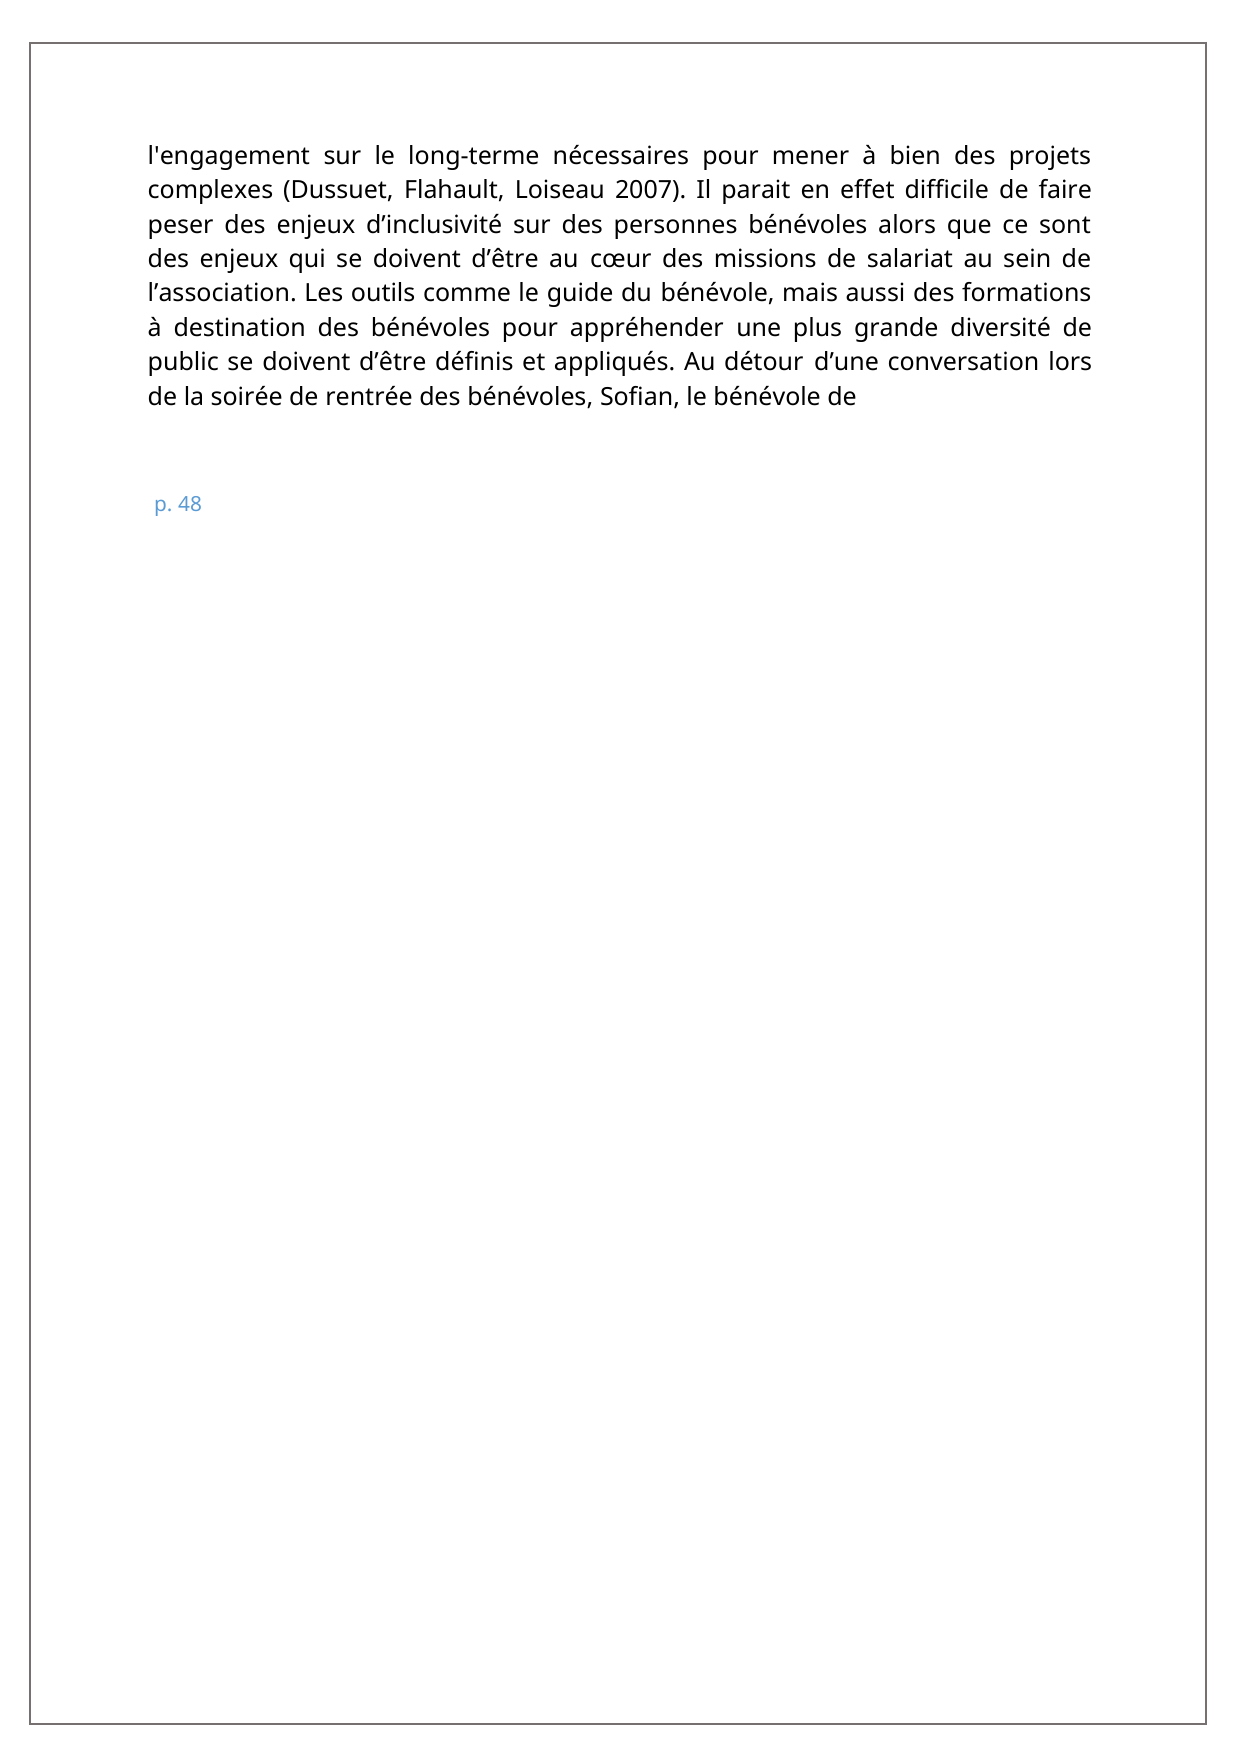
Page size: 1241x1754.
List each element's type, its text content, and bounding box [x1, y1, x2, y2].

text p. 48 [154, 489, 1176, 517]
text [147, 137, 1092, 412]
